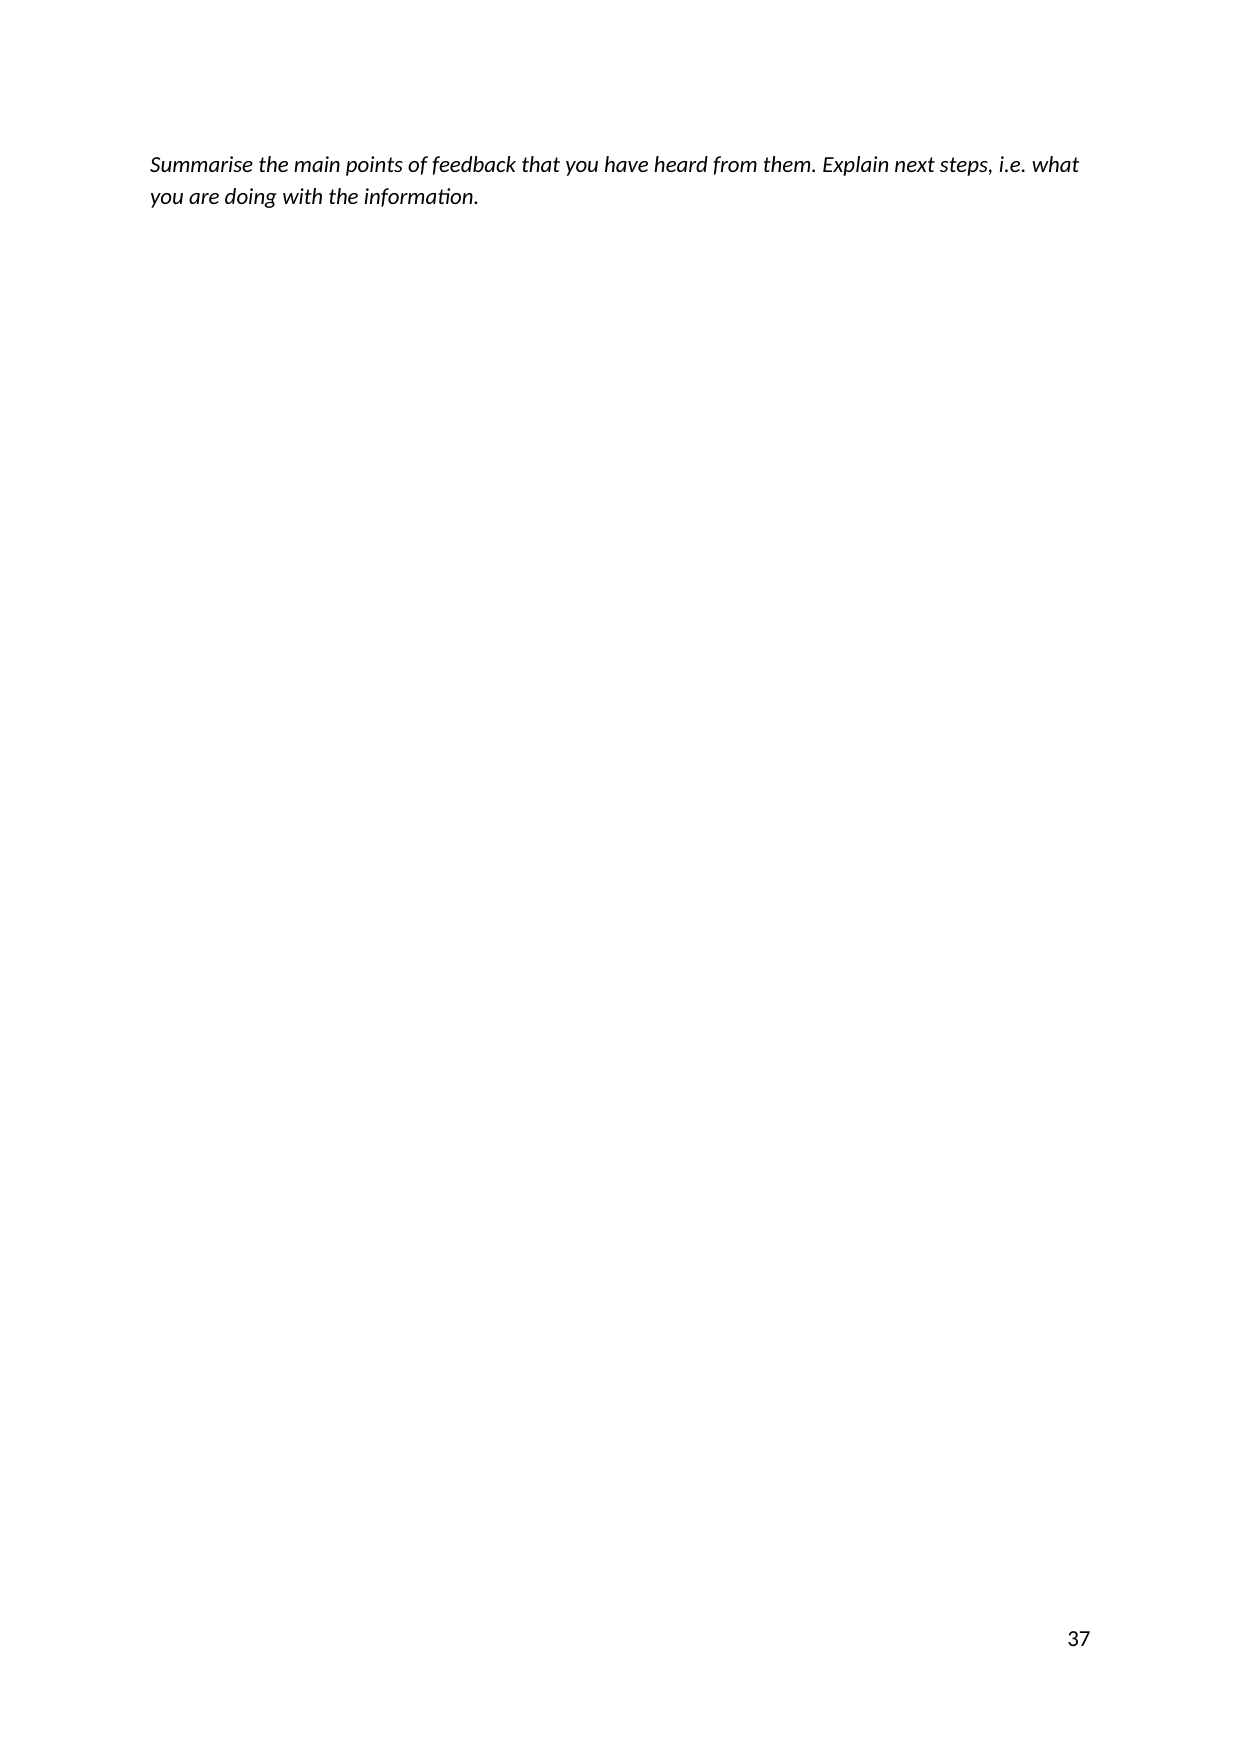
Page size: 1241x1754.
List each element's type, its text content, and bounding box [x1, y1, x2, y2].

text Summarise the main points of feedback that you have heard from them. Explain next steps, i.e. what you are doing with the information. [150, 150, 1090, 210]
